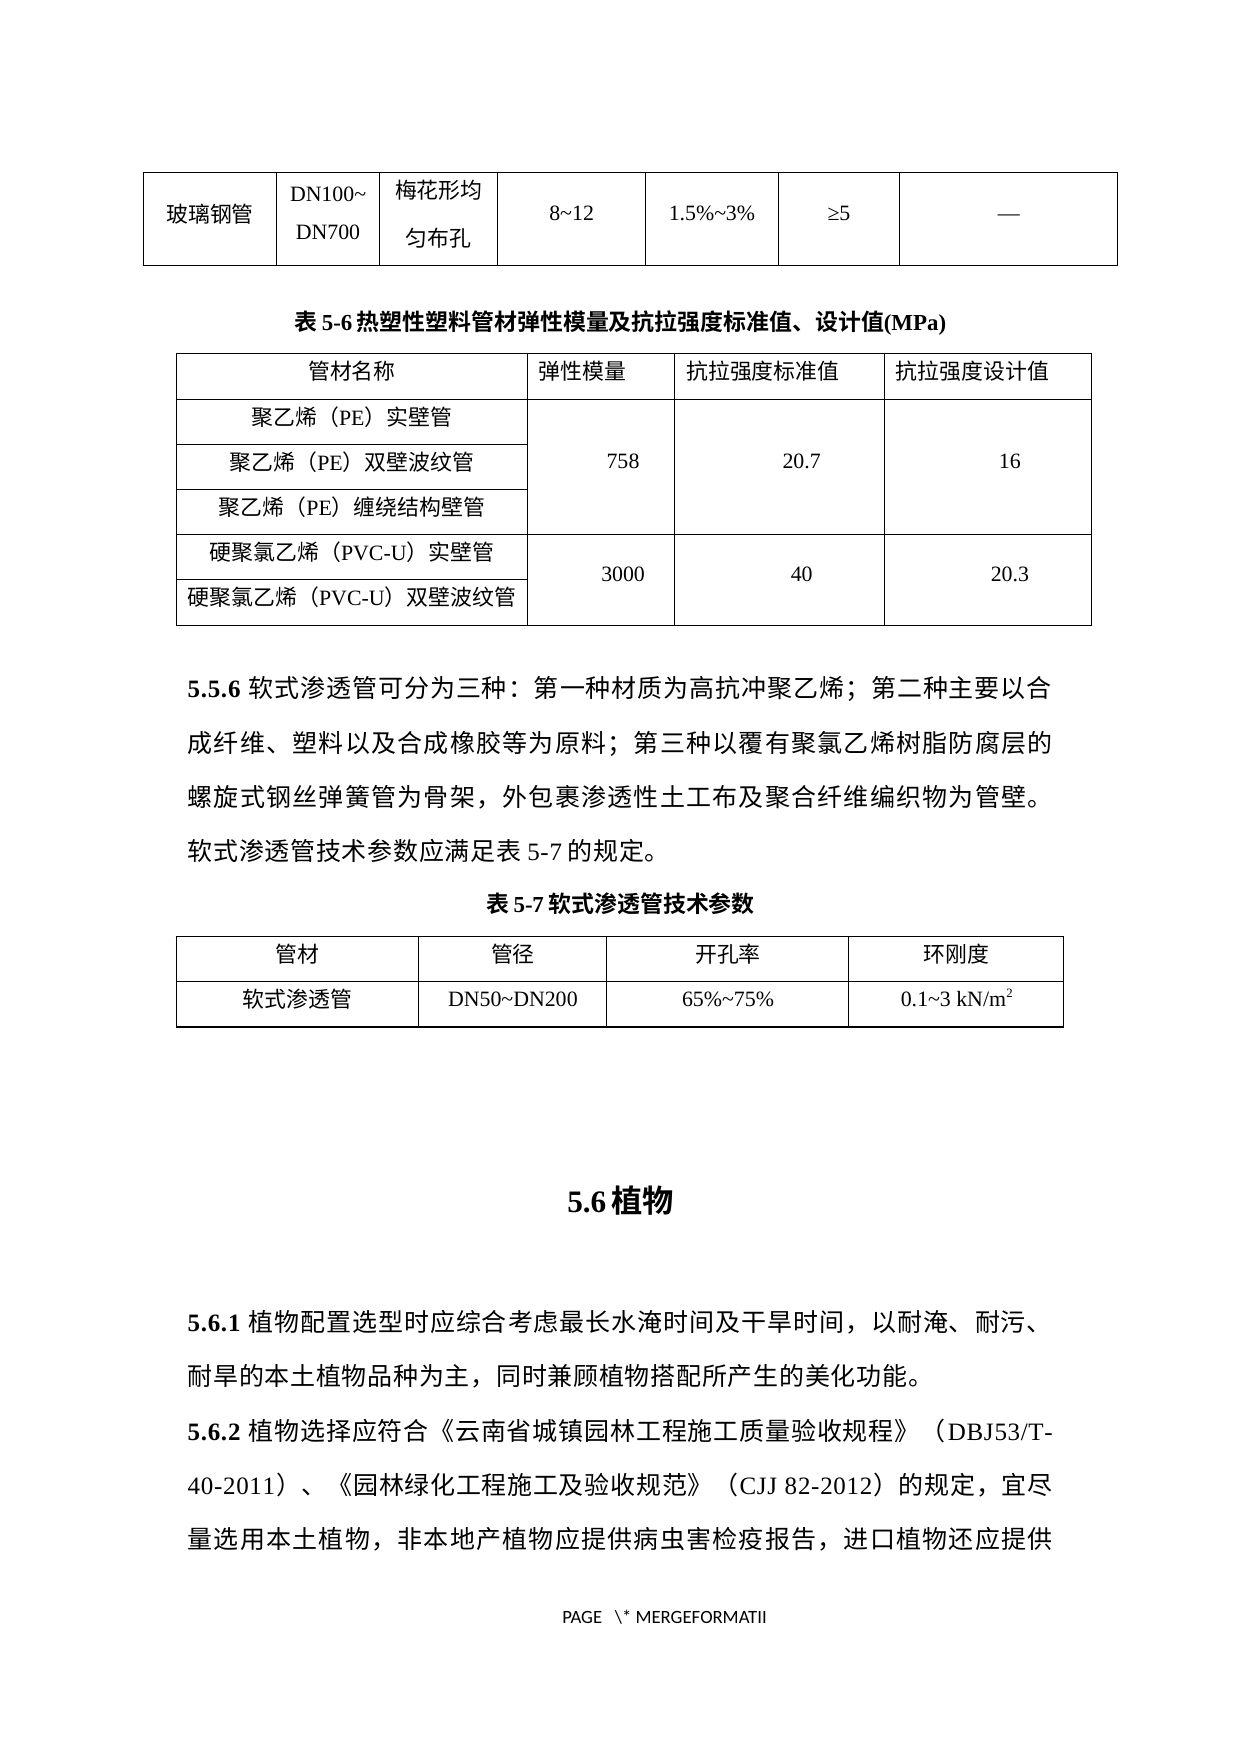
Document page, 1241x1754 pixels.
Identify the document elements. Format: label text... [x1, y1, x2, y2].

table_cell 聚乙烯（PE）双壁波纹管 [177, 445, 527, 489]
table_header 弹性模量 [528, 354, 674, 398]
table_cell 8~12 [498, 173, 645, 265]
table_cell 梅花形均匀布孔 [380, 173, 497, 265]
table_cell DN50~DN200 [419, 982, 606, 1026]
table_cell — [900, 173, 1117, 265]
subtitle 植物 [187, 1154, 1053, 1242]
table_header 抗拉强度设计值 [885, 354, 1091, 398]
table_cell 软式渗透管 [177, 982, 418, 1026]
table_cell 聚乙烯（PE）实壁管 [177, 400, 527, 444]
text 表5-7软式渗透管技术参数 [187, 886, 1053, 919]
table_header 管材 [177, 937, 418, 981]
table_cell 硬聚氯乙烯（PVC-U）实壁管 [177, 535, 527, 579]
table_cell 硬聚氯乙烯（PVC-U）双壁波纹管 [177, 580, 527, 624]
table_cell 1.5%~3% [646, 173, 778, 265]
table_cell 聚乙烯（PE）缠绕结构壁管 [177, 490, 527, 534]
table_cell ≥5 [779, 173, 899, 265]
text 5.5.6 软式渗透管可分为三种：第一种材质为高抗冲聚乙烯；第二种主要以合成纤维、塑料以及合成橡胶等为原料；第三种以覆有聚氯乙烯树脂防腐层的螺旋式钢丝弹簧管为骨架，外包裹渗透性土工布及聚合纤维编织物为管壁。软式渗透管技术参数应满足表5-7的规定。 [187, 669, 1053, 868]
table_cell 玻璃钢管 [144, 173, 276, 265]
table_header 环刚度 [849, 937, 1063, 981]
text 5.6.1 植物配置选型时应综合考虑最长水淹时间及干旱时间，以耐淹、耐污、耐旱的本土植物品种为主，同时兼顾植物搭配所产生的美化功能。 [187, 1302, 1053, 1393]
table_cell 20.7 [675, 400, 884, 534]
table_header 开孔率 [607, 937, 848, 981]
table_header 管材名称 [177, 354, 527, 398]
table_cell 758 [528, 400, 674, 534]
table_cell 40 [675, 535, 884, 624]
table_cell DN100~DN700 [277, 173, 379, 265]
table_cell 3000 [528, 535, 674, 624]
table_cell 20.3 [885, 535, 1091, 624]
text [187, 1411, 1053, 1556]
table_cell 0.1~3 kN/m2 [849, 982, 1063, 1026]
table_cell 65%~75% [607, 982, 848, 1026]
table_header 抗拉强度标准值 [675, 354, 884, 398]
table_header 管径 [419, 937, 606, 981]
text 表5-6热塑性塑料管材弹性模量及抗拉强度标准值、设计值(MPa) [187, 303, 1053, 337]
table_cell 16 [885, 400, 1091, 534]
